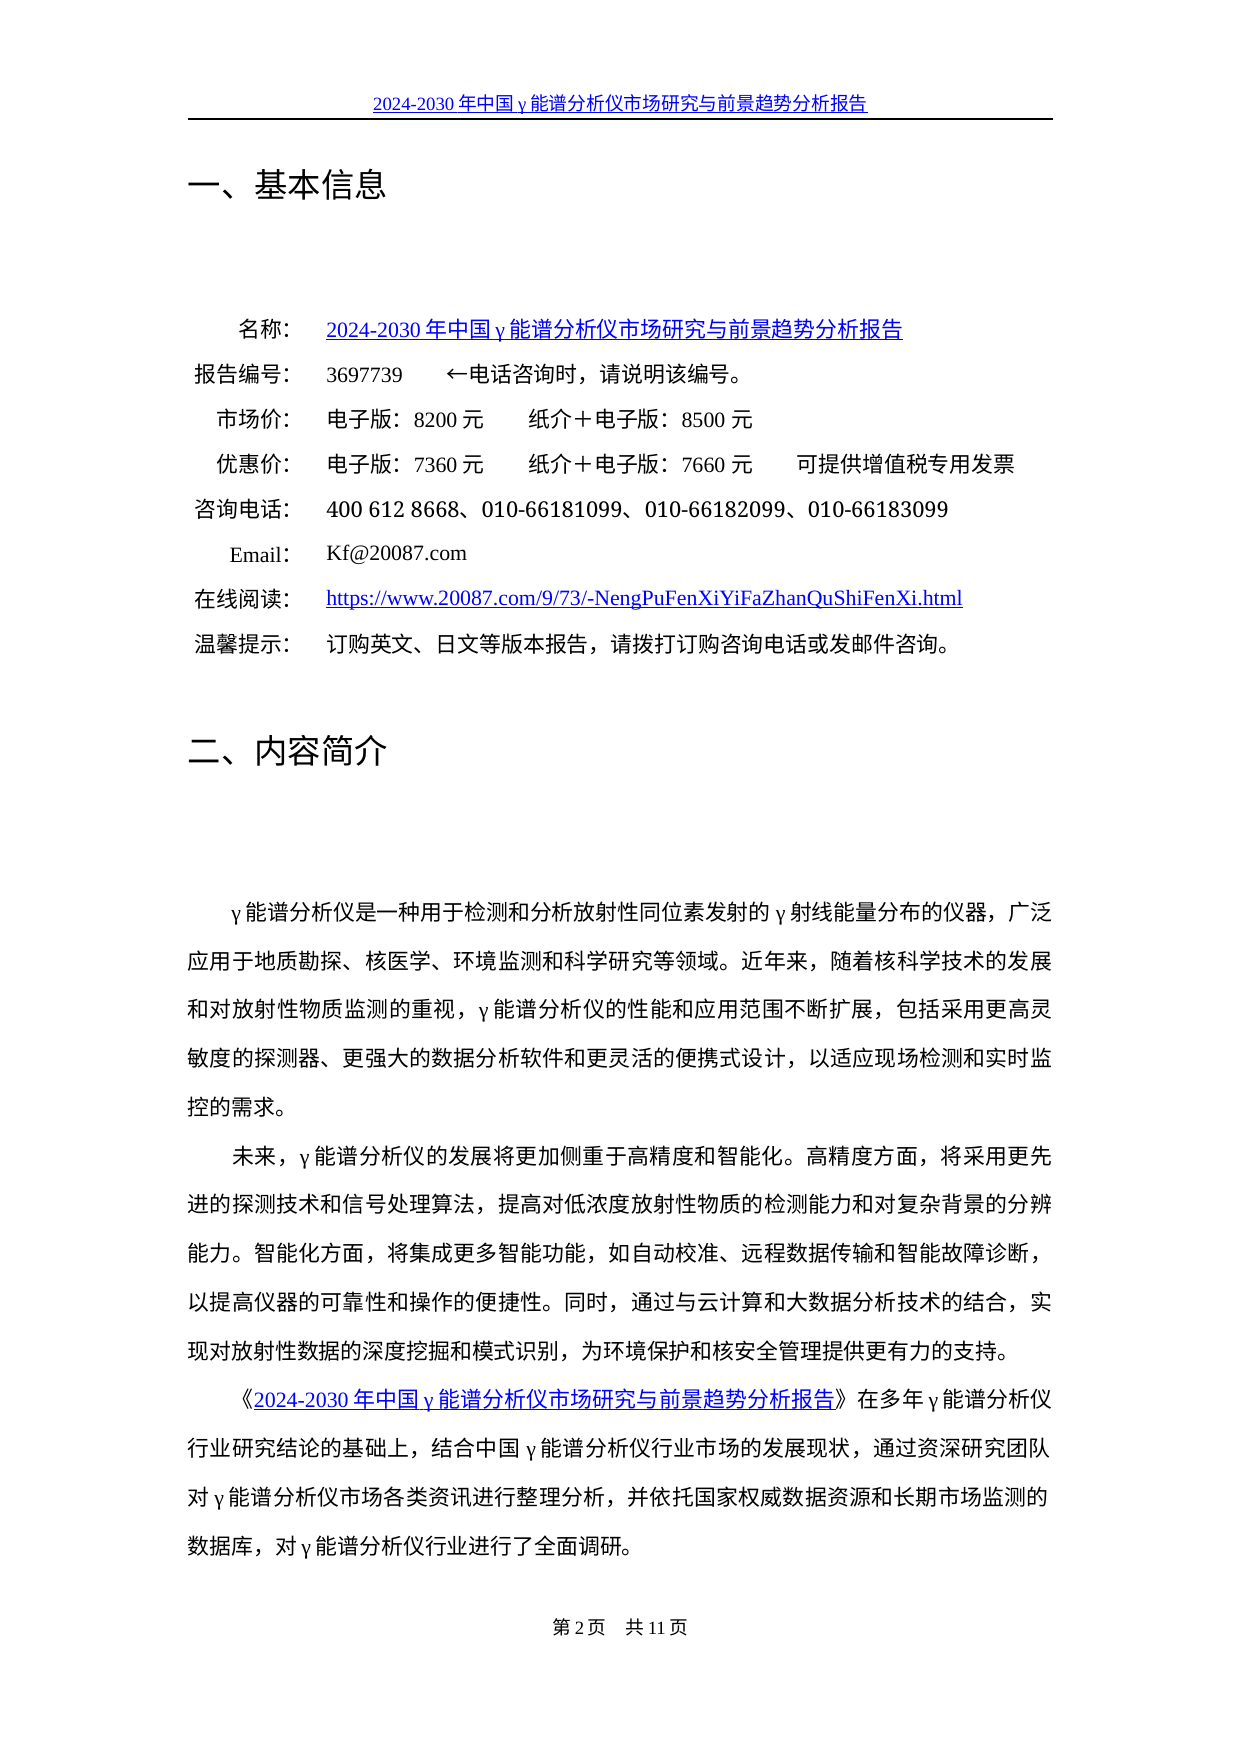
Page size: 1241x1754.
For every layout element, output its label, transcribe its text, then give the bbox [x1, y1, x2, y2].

table_header 名称： [167, 312, 315, 357]
table_cell 市场价： [167, 402, 315, 447]
table_cell 在线阅读： [167, 582, 315, 627]
table_cell 咨询电话： [167, 492, 315, 537]
table_cell 优惠价： [167, 447, 315, 492]
table_cell 温馨提示： [167, 627, 315, 672]
table_cell 电子版：8200 元 纸介＋电子版：8500 元 [315, 402, 1073, 447]
table_cell Email： [167, 537, 315, 582]
table_cell 3697739 ←电话咨询时，请说明该编号。 [315, 357, 1073, 402]
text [187, 894, 1053, 1561]
table_cell [315, 582, 1073, 627]
table_header 2024-2030年中国γ能谱分析仪市场研究与前景趋势分析报告 [315, 312, 1073, 357]
title 二、内容简介 [187, 717, 1053, 782]
table_cell 订购英文、日文等版本报告，请拨打订购咨询电话或发邮件咨询。 [315, 627, 1073, 672]
table_cell Kf@20087.com [315, 537, 1073, 582]
title 一、基本信息 [187, 150, 1053, 215]
table_cell 400 612 8668、010-66181099、010-66182099、010-66183099 [315, 492, 1073, 537]
table_cell 电子版：7360 元 纸介＋电子版：7660 元 可提供增值税专用发票 [315, 447, 1073, 492]
table_cell 报告编号： [167, 357, 315, 402]
